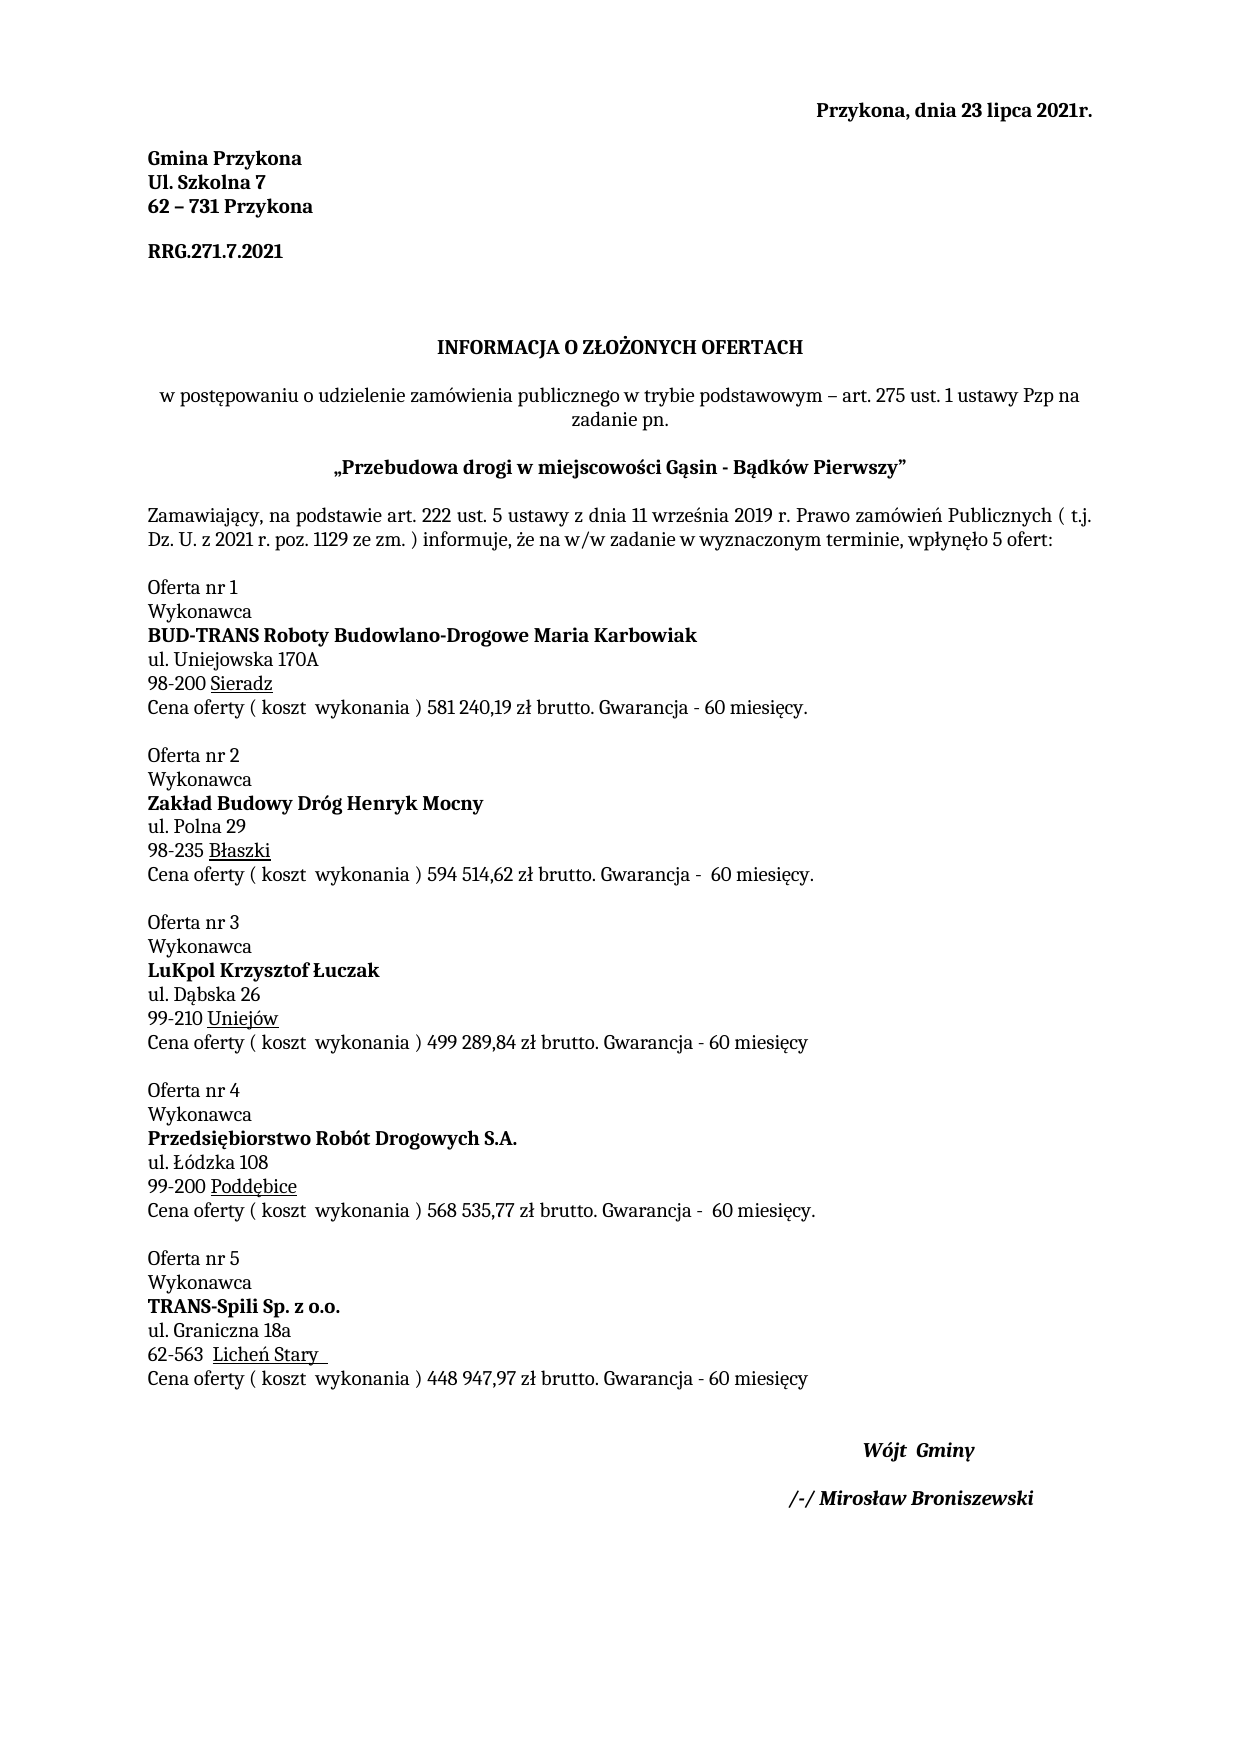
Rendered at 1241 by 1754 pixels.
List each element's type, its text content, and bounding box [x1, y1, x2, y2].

text 98-235 Błaszki [148, 839, 1093, 863]
text 62-563 Licheń Stary [148, 1342, 1093, 1366]
text Zakład Budowy Dróg Henryk Mocny [148, 791, 1093, 815]
text w postępowaniu o udzielenie zamówienia publicznego w trybie podstawowym – art. 275 ust. 1 ustawy Pzp na zadanie pn. [148, 384, 1093, 432]
text ul. Dąbska 26 [148, 983, 1093, 1007]
text /-/ Mirosław Broniszewski [148, 1487, 1093, 1511]
text Wójt Gminy [148, 1438, 1093, 1462]
text „Przebudowa drogi w miejscowości Gąsin - Bądków Pierwszy” [148, 456, 1093, 480]
text Wykonawca [148, 767, 1093, 791]
text Wykonawca [148, 1103, 1093, 1127]
text Cena oferty ( koszt wykonania ) 594 514,62 zł brutto. Gwarancja - 60 miesięcy. [148, 863, 1093, 887]
text ul. Łódzka 108 [148, 1151, 1093, 1174]
text Przedsiębiorstwo Robót Drogowych S.A. [148, 1127, 1093, 1151]
text 98-200 Sieradz [148, 671, 1093, 695]
text Oferta nr 1 [148, 576, 1093, 599]
text RRG.271.7.2021 [148, 239, 1093, 263]
text Oferta nr 2 [148, 743, 1093, 767]
text Cena oferty ( koszt wykonania ) 581 240,19 zł brutto. Gwarancja - 60 miesięcy. [148, 695, 1093, 719]
text Oferta nr 5 [148, 1246, 1093, 1270]
text ul. Polna 29 [148, 815, 1093, 839]
text Cena oferty ( koszt wykonania ) 499 289,84 zł brutto. Gwarancja - 60 miesięcy [148, 1031, 1093, 1055]
text Gmina Przykona [148, 147, 1093, 171]
text INFORMACJA O ZŁOŻONYCH OFERTACH [148, 336, 1093, 360]
text ul. Uniejowska 170A [148, 647, 1093, 671]
text TRANS-Spili Sp. z o.o. [148, 1294, 1093, 1318]
text Oferta nr 4 [148, 1079, 1093, 1103]
text BUD-TRANS Roboty Budowlano-Drogowe Maria Karbowiak [148, 623, 1093, 647]
text ul. Graniczna 18a [148, 1318, 1093, 1342]
text Cena oferty ( koszt wykonania ) 448 947,97 zł brutto. Gwarancja - 60 miesięcy [148, 1366, 1093, 1390]
text Wykonawca [148, 935, 1093, 959]
text 99-210 Uniejów [148, 1007, 1093, 1031]
text Przykona, dnia 23 lipca 2021r. [148, 98, 1093, 122]
text LuKpol Krzysztof Łuczak [148, 959, 1093, 983]
text Oferta nr 3 [148, 911, 1093, 935]
text Ul. Szkolna 7 [148, 171, 1093, 194]
text Zamawiający, na podstawie art. 222 ust. 5 ustawy z dnia 11 września 2019 r. Prawo zamówień Publicznych ( t.j. Dz. U. z 2021 r. poz. 1129 ze zm. ) informuje, że na w/w zadanie w wyznaczonym terminie, wpłynęło 5 ofert: [148, 504, 1093, 552]
text 99-200 Poddębice [148, 1174, 1093, 1198]
text Cena oferty ( koszt wykonania ) 568 535,77 zł brutto. Gwarancja - 60 miesięcy. [148, 1198, 1093, 1222]
text Wykonawca [148, 599, 1093, 623]
text 62 – 731 Przykona [148, 194, 1093, 218]
text Wykonawca [148, 1270, 1093, 1294]
